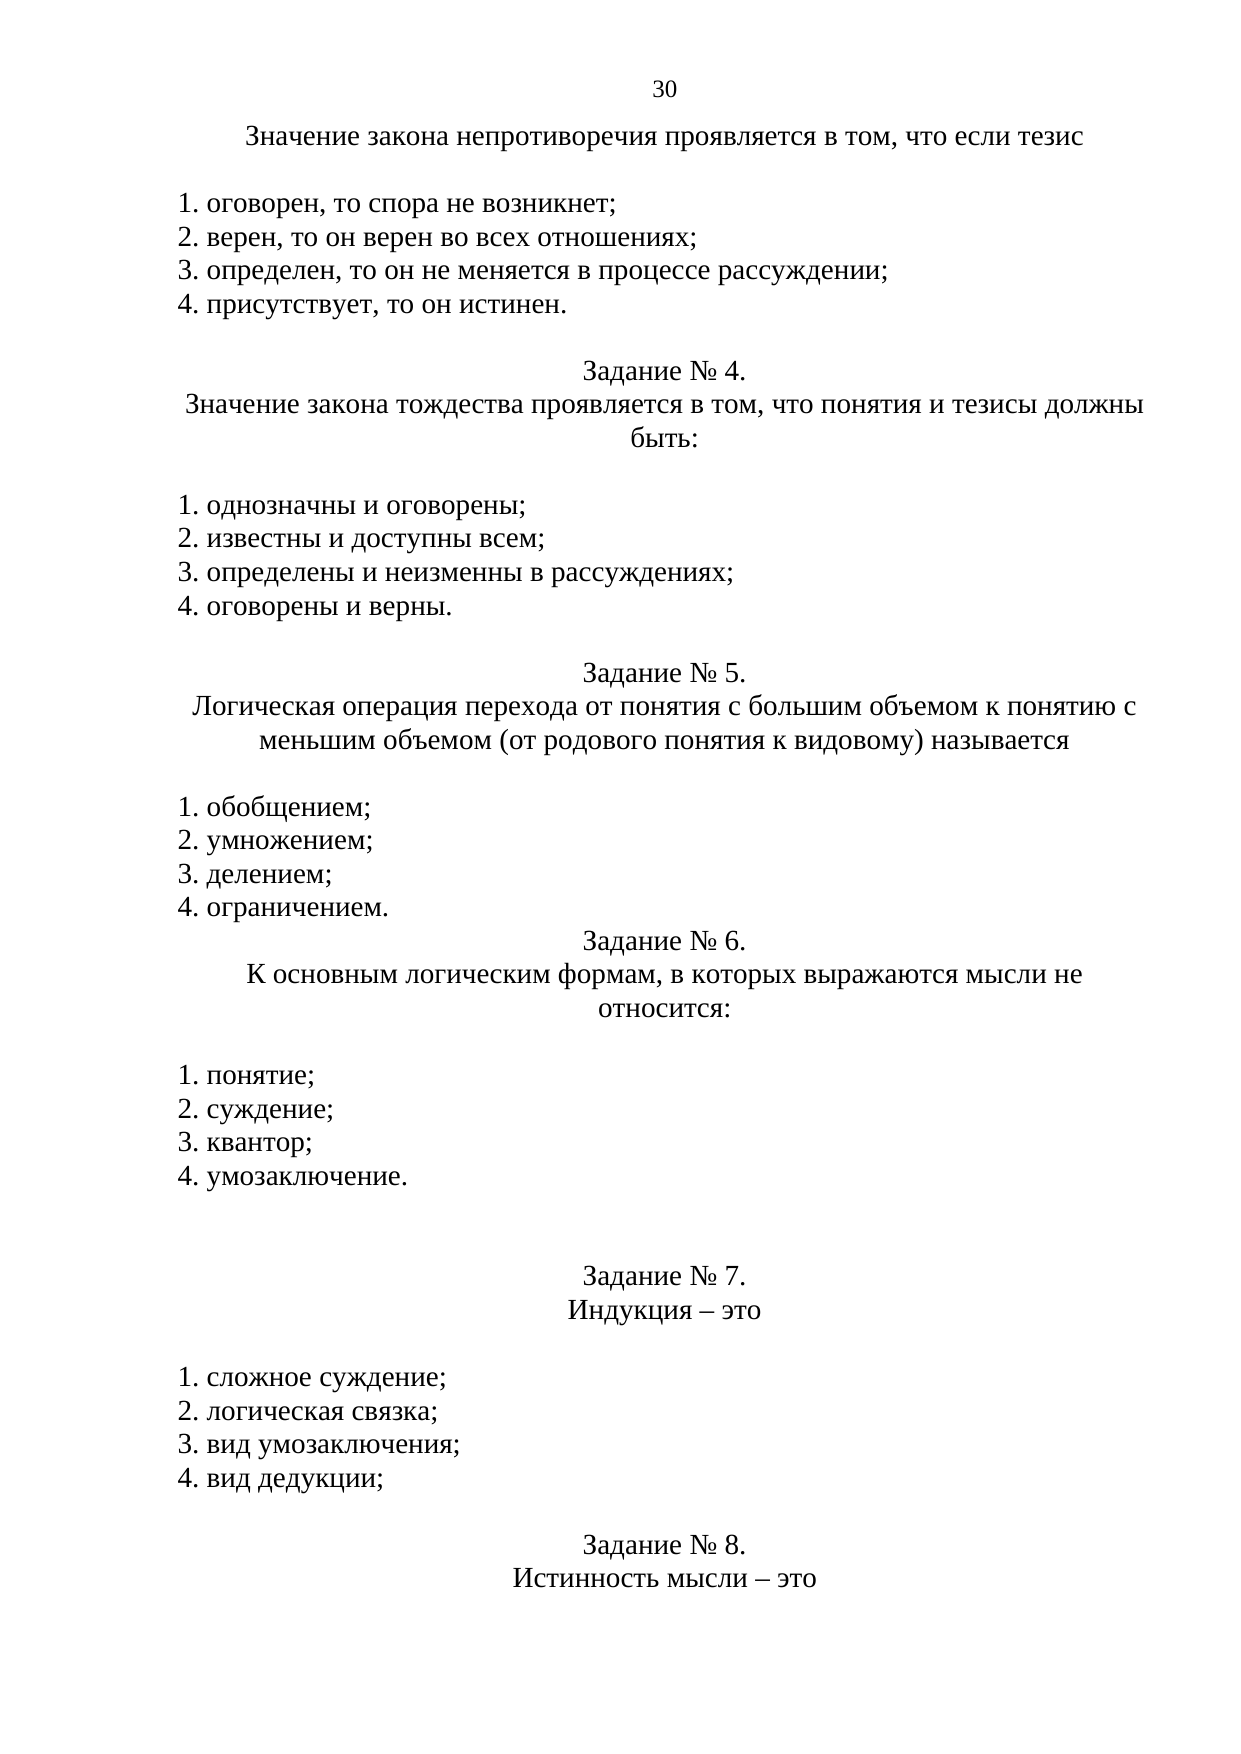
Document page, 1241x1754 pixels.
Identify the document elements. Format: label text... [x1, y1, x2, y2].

text 2. известны и доступны всем; [177, 521, 1152, 554]
text 4. умозаключение. [177, 1158, 1152, 1191]
text 3. делением; [177, 856, 1152, 889]
text 4. ограничением. [177, 889, 1152, 923]
text Логическая операция перехода от понятия с большим объемом к понятию с меньшим объемом (от родового понятия к видовому) называется [177, 688, 1152, 755]
text Задание № 4. [177, 353, 1152, 386]
text 1. обобщением; [177, 789, 1152, 822]
text 1. однозначны и оговорены; [177, 487, 1152, 521]
text 3. вид умозаключения; [177, 1426, 1152, 1460]
text 3. определены и неизменны в рассуждениях; [177, 554, 1152, 588]
text 4. вид дедукции; [177, 1460, 1152, 1493]
text Истинность мысли – это [177, 1560, 1152, 1594]
text Индукция – это [177, 1292, 1152, 1326]
text Задание № 7. [177, 1258, 1152, 1292]
text 2. умножением; [177, 822, 1152, 856]
text 1. оговорен, то спора не возникнет; [177, 185, 1152, 219]
text 4. оговорены и верны. [177, 588, 1152, 621]
text 2. логическая связка; [177, 1393, 1152, 1426]
text К основным логическим формам, в которых выражаются мысли не относится: [177, 957, 1152, 1024]
text 3. определен, то он не меняется в процессе рассуждении; [177, 252, 1152, 286]
text 1. понятие; [177, 1057, 1152, 1091]
text Задание № 5. [177, 655, 1152, 688]
text 2. суждение; [177, 1091, 1152, 1124]
text Задание № 8. [177, 1527, 1152, 1560]
text 2. верен, то он верен во всех отношениях; [177, 219, 1152, 252]
text 1. сложное суждение; [177, 1359, 1152, 1393]
text Значение закона непротиворечия проявляется в том, что если тезис [177, 118, 1152, 152]
text Задание № 6. [177, 923, 1152, 957]
text 3. квантор; [177, 1124, 1152, 1158]
text 4. присутствует, то он истинен. [177, 286, 1152, 319]
text Значение закона тождества проявляется в том, что понятия и тезисы должны быть: [177, 386, 1152, 453]
